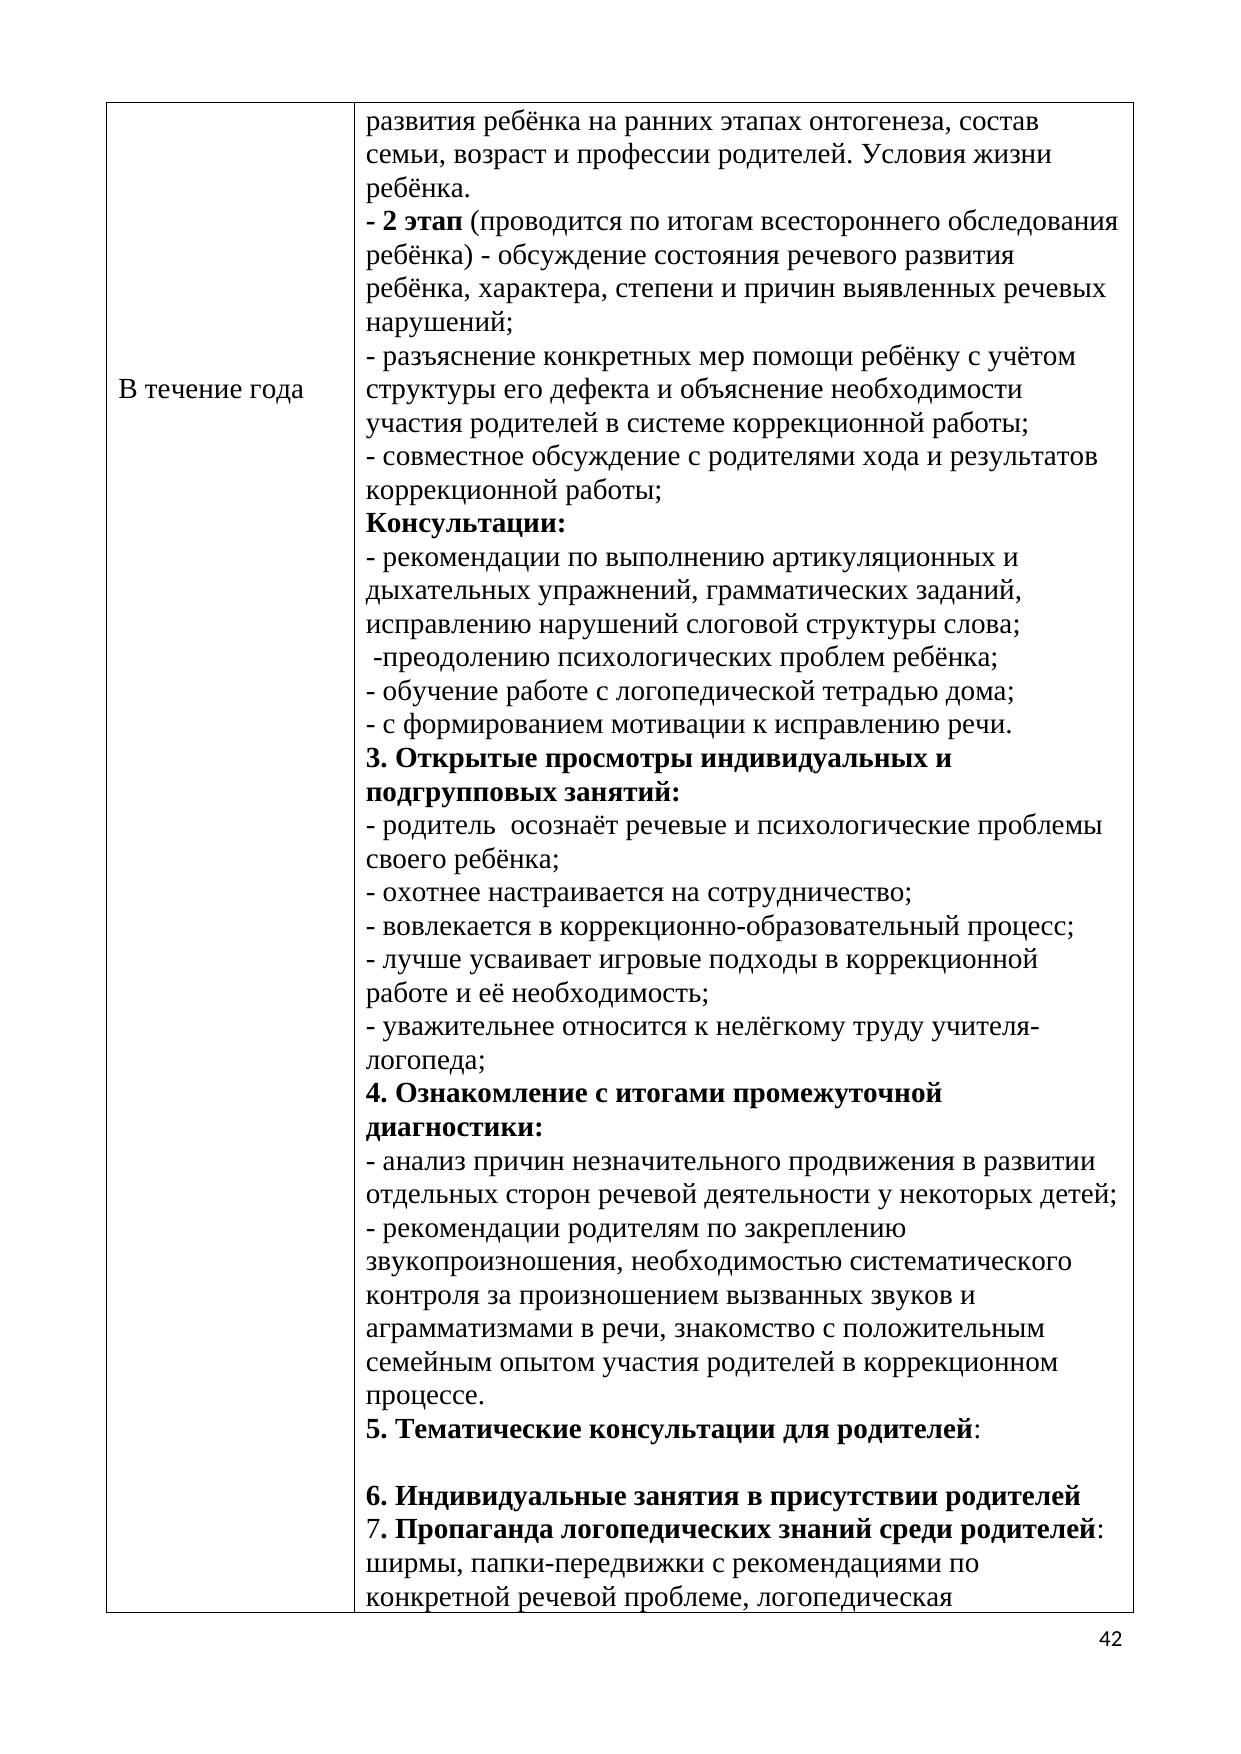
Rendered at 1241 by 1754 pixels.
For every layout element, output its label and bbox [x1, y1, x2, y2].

table_header [107, 103, 354, 1612]
table_header [355, 103, 1133, 1612]
